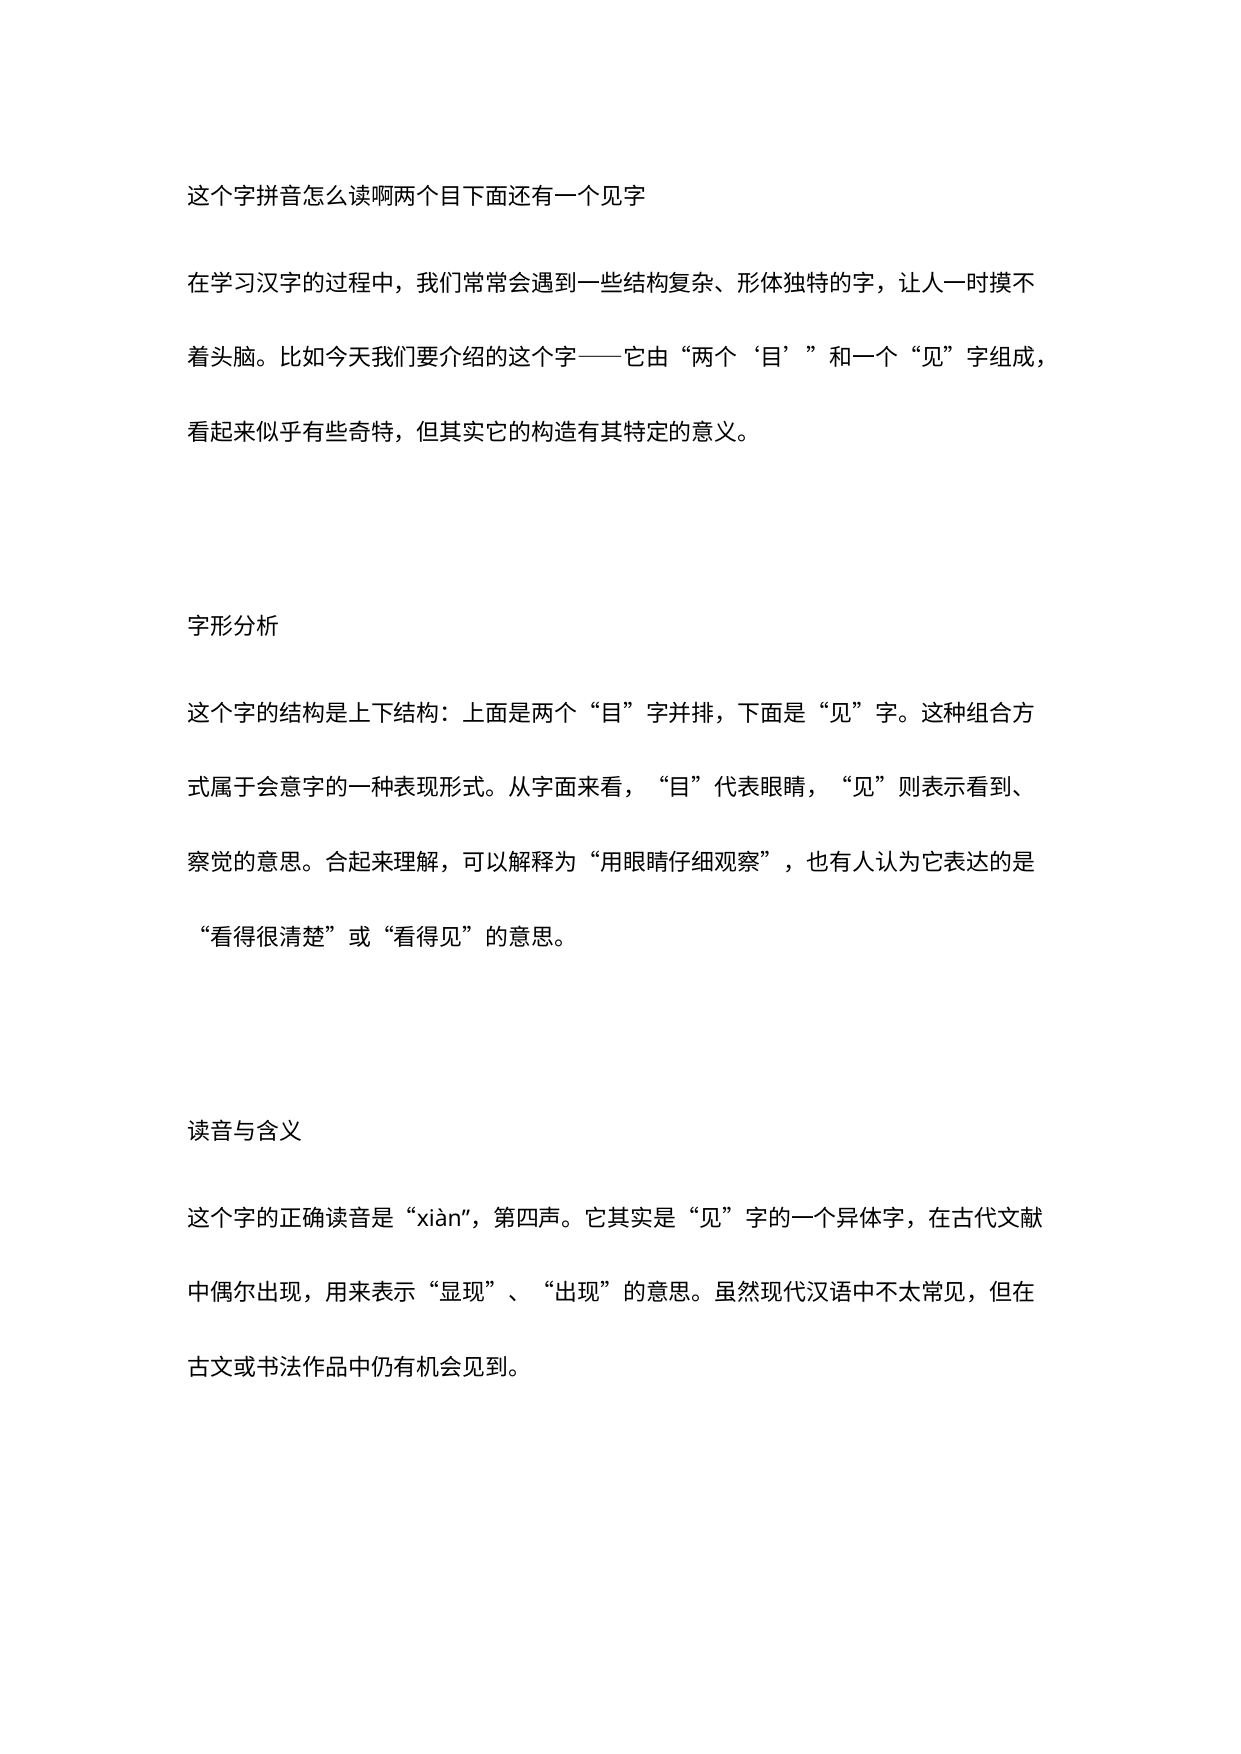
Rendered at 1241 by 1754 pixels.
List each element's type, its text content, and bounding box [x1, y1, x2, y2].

text 这个字拼音怎么读啊两个目下面还有一个见字 [187, 162, 1053, 227]
text 这个字的正确读音是“xiàn”，第四声。它其实是“见”字的一个异体字，在古代文献中偶尔出现，用来表示“显现”、“出现”的意思。虽然现代汉语中不太常见，但在古文或书法作品中仍有机会见到。 [187, 1184, 1053, 1398]
text 这个字的结构是上下结构：上面是两个“目”字并排，下面是“见”字。这种组合方式属于会意字的一种表现形式。从字面来看，“目”代表眼睛，“见”则表示看到、察觉的意思。合起来理解，可以解释为“用眼睛仔细观察”，也有人认为它表达的是“看得很清楚”或“看得见”的意思。 [187, 679, 1053, 968]
text 字形分析 [187, 592, 1053, 657]
text 读音与含义 [187, 1097, 1053, 1162]
text 在学习汉字的过程中，我们常常会遇到一些结构复杂、形体独特的字，让人一时摸不着头脑。比如今天我们要介绍的这个字——它由“两个‘目’”和一个“见”字组成，看起来似乎有些奇特，但其实它的构造有其特定的意义。 [187, 248, 1053, 463]
